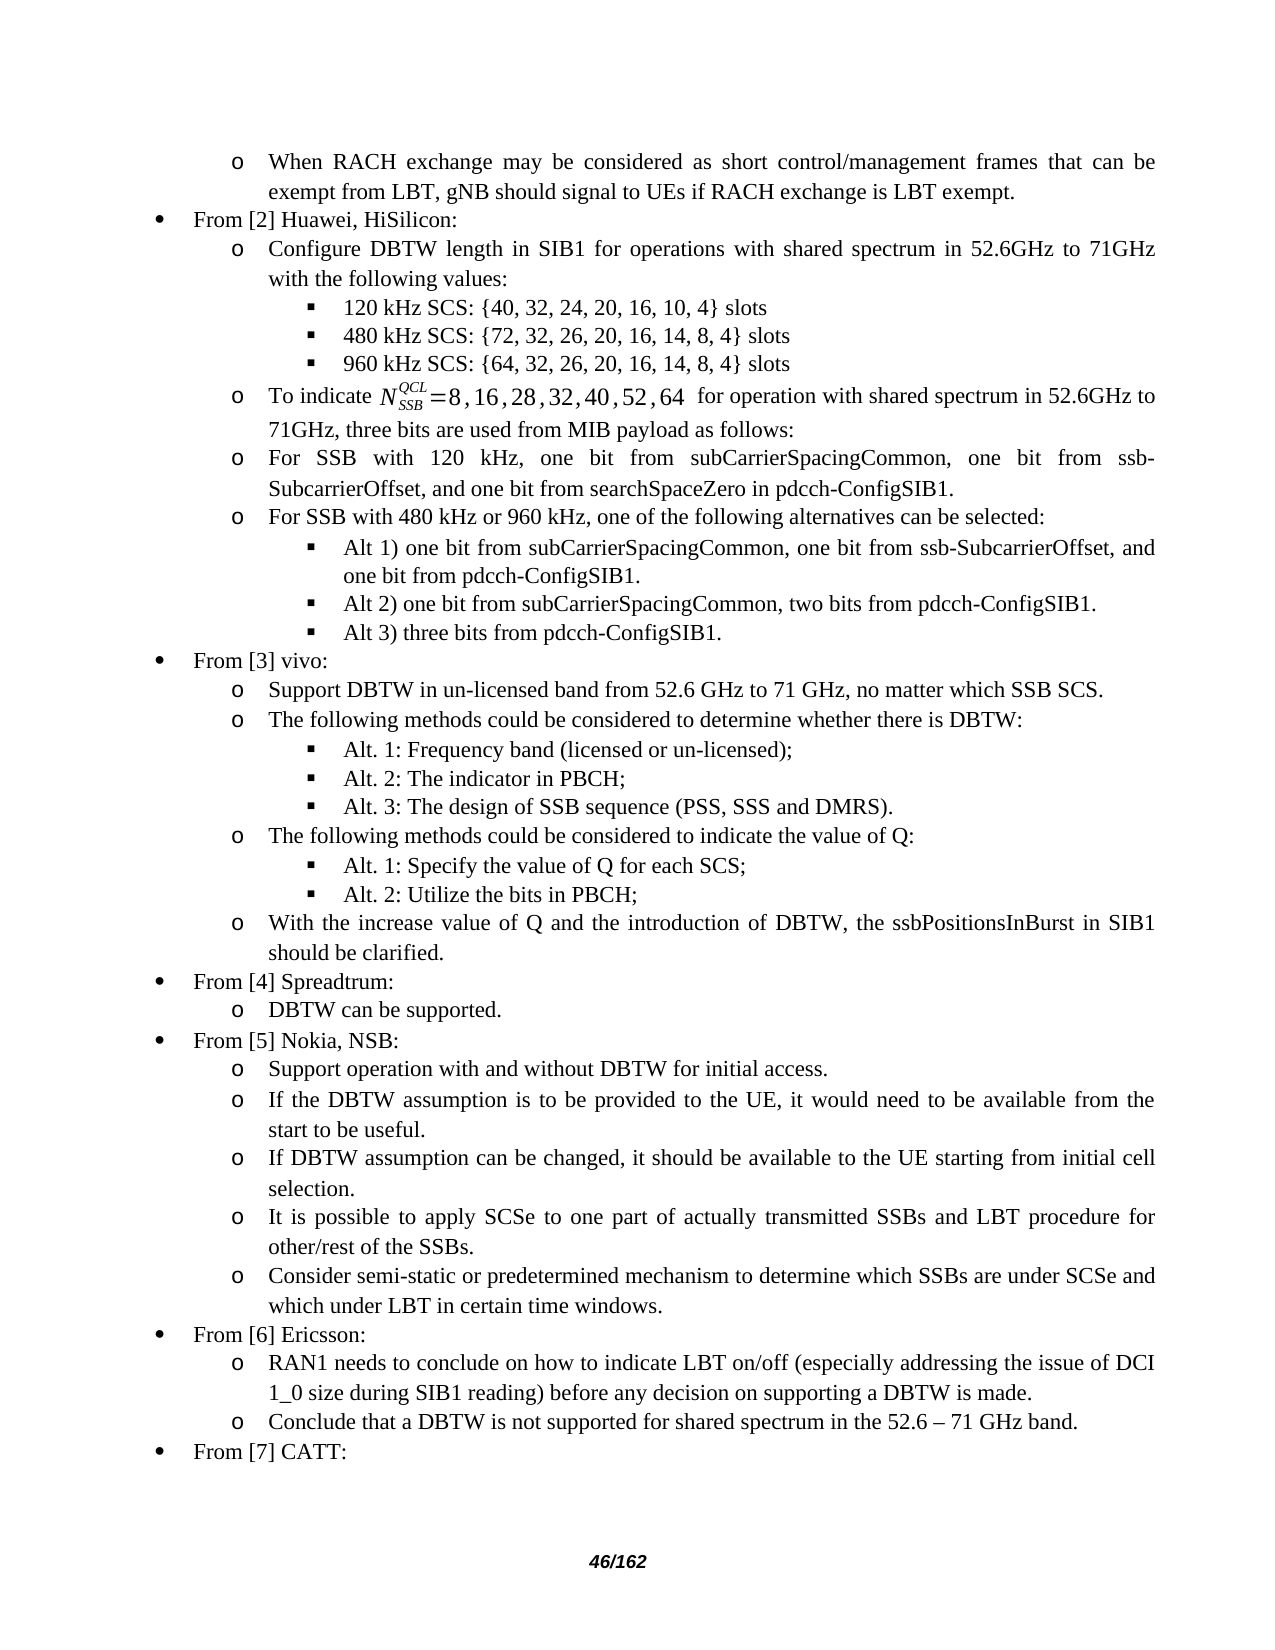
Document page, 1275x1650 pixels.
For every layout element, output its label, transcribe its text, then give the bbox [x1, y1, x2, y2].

list Support DBTW in un-licensed band from 52.6 GHz to 71 GHz, no matter which SSB SCS. [231, 676, 1157, 704]
list Alt. 3: The design of SSB sequence (PSS, SSS and DMRS). [306, 793, 1157, 820]
list Alt 1) one bit from subCarrierSpacingCommon, one bit from ssb-SubcarrierOffset, and one bit from pdcch-ConfigSIB1. [306, 533, 1157, 588]
list When RACH exchange may be considered as short control/management frames that can be exempt from LBT, gNB should signal to UEs if RACH exchange is LBT exempt. [231, 148, 1157, 204]
list From [3] vivo: [156, 647, 1157, 674]
list DBTW can be supported. [231, 996, 1157, 1024]
list From [5] Nokia, NSB: [156, 1027, 1157, 1053]
list Alt. 2: Utilize the bits in PBCH; [306, 881, 1157, 907]
list From [2] Huawei, HiSilicon: [156, 206, 1157, 233]
list From [6] Ericsson: [156, 1321, 1157, 1347]
list From [7] CATT: [156, 1438, 1157, 1464]
list Conclude that a DBTW is not supported for shared spectrum in the 52.6 – 71 GHz band. [231, 1408, 1157, 1436]
list For SSB with 120 kHz, one bit from subCarrierSpacingCommon, one bit from ssb-SubcarrierOffset, and one bit from searchSpaceZero in pdcch-ConfigSIB1. [231, 444, 1157, 501]
list 480 kHz SCS: {72, 32, 26, 20, 16, 14, 8, 4} slots [306, 322, 1157, 348]
list If DBTW assumption can be changed, it should be available to the UE starting from initial cell selection. [231, 1144, 1157, 1201]
list If the DBTW assumption is to be provided to the UE, it would need to be available from the start to be useful. [231, 1086, 1157, 1142]
list 120 kHz SCS: {40, 32, 24, 20, 16, 10, 4} slots [306, 294, 1157, 320]
list Alt. 1: Frequency band (licensed or un-licensed); [306, 737, 1157, 763]
list RAN1 needs to conclude on how to indicate LBT on/off (especially addressing the issue of DCI 1_0 size during SIB1 reading) before any decision on supporting a DBTW is made. [231, 1349, 1157, 1406]
list Support operation with and without DBTW for initial access. [231, 1055, 1157, 1083]
list Alt. 2: The indicator in PBCH; [306, 765, 1157, 791]
list The following methods could be considered to indicate the value of Q: [231, 822, 1157, 850]
list Alt 2) one bit from subCarrierSpacingCommon, two bits from pdcch-ConfigSIB1. [306, 590, 1157, 617]
list With the increase value of Q and the introduction of DBTW, the ssbPositionsInBurst in SIB1 should be clarified. [231, 909, 1157, 966]
list Consider semi-static or predetermined mechanism to determine which SSBs are under SCSe and which under LBT in certain time windows. [231, 1262, 1157, 1318]
list The following methods could be considered to determine whether there is DBTW: [231, 706, 1157, 734]
list To indicate for operation with shared spectrum in 52.6GHz to 71GHz, three bits are used from MIB payload as follows: [231, 379, 1157, 442]
list For SSB with 480 kHz or 960 kHz, one of the following alternatives can be selected: [231, 503, 1157, 531]
list Alt 3) three bits from pdcch-ConfigSIB1. [306, 619, 1157, 645]
list Configure DBTW length in SIB1 for operations with shared spectrum in 52.6GHz to 71GHz with the following values: [231, 235, 1157, 292]
list 960 kHz SCS: {64, 32, 26, 20, 16, 14, 8, 4} slots [306, 351, 1157, 377]
list It is possible to apply SCSe to one part of actually transmitted SSBs and LBT procedure for other/rest of the SSBs. [231, 1203, 1157, 1260]
list From [4] Spreadtrum: [156, 968, 1157, 994]
list Alt. 1: Specify the value of Q for each SCS; [306, 852, 1157, 879]
